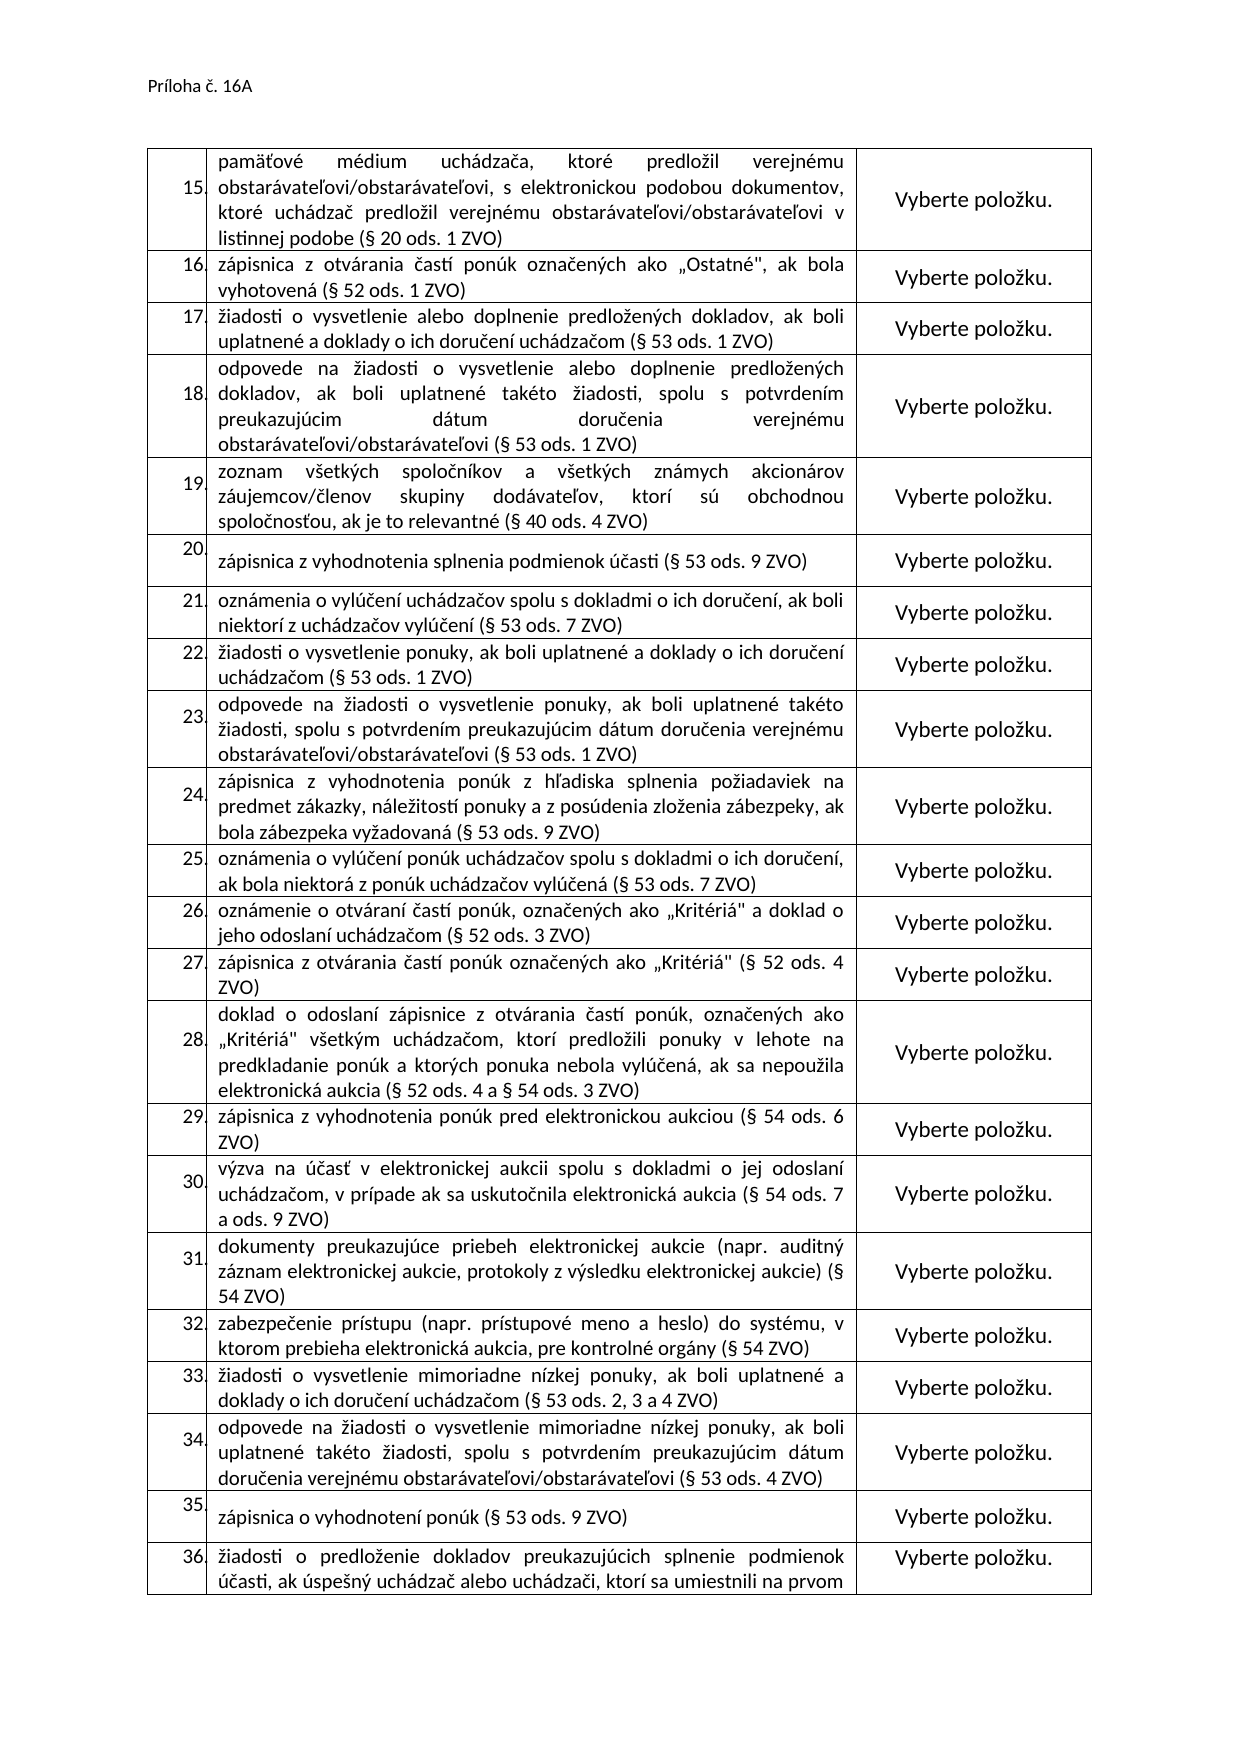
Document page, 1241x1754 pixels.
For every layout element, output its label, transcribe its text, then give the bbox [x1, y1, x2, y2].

table_cell odpovede na žiadosti o vysvetlenie mimoriadne nízkej ponuky, ak boli uplatnené takéto žiadosti, spolu s potvrdením preukazujúcim dátum doručenia verejnému obstarávateľovi/obstarávateľovi (§ 53 ods. 4 ZVO) [207, 1414, 856, 1490]
table_cell pamäťové médium uchádzača, ktoré predložil verejnému obstarávateľovi/obstarávateľovi, s elektronickou podobou dokumentov, ktoré uchádzač predložil verejnému obstarávateľovi/obstarávateľovi v listinnej podobe (§ 20 ods. 1 ZVO) [207, 149, 856, 250]
table_cell [148, 149, 206, 250]
table_cell žiadosti o vysvetlenie ponuky, ak boli uplatnené a doklady o ich doručení uchádzačom (§ 53 ods. 1 ZVO) [207, 639, 856, 690]
table_cell [148, 1543, 206, 1594]
table_cell zápisnica z otvárania častí ponúk označených ako „Kritériá" (§ 52 ods. 4 ZVO) [207, 949, 856, 1000]
table_cell doklad o odoslaní zápisnice z otvárania častí ponúk, označených ako „Kritériá" všetkým uchádzačom, ktorí predložili ponuky v lehote na predkladanie ponúk a ktorých ponuka nebola vylúčená, ak sa nepoužila elektronická aukcia (§ 52 ods. 4 a § 54 ods. 3 ZVO) [207, 1001, 856, 1103]
table_cell [148, 691, 206, 767]
table_cell [148, 1310, 206, 1361]
table_cell dokumenty preukazujúce priebeh elektronickej aukcie (napr. auditný záznam elektronickej aukcie, protokoly z výsledku elektronickej aukcie) (§ 54 ZVO) [207, 1233, 856, 1309]
table_cell žiadosti o vysvetlenie mimoriadne nízkej ponuky, ak boli uplatnené a doklady o ich doručení uchádzačom (§ 53 ods. 2, 3 a 4 ZVO) [207, 1362, 856, 1413]
table_cell žiadosti o vysvetlenie alebo doplnenie predložených dokladov, ak boli uplatnené a doklady o ich doručení uchádzačom (§ 53 ods. 1 ZVO) [207, 303, 856, 354]
table_cell [148, 251, 206, 302]
table_cell [148, 1001, 206, 1103]
table_cell zápisnica o vyhodnotení ponúk (§ 53 ods. 9 ZVO) [207, 1491, 856, 1542]
table_cell zápisnica z vyhodnotenia ponúk z hľadiska splnenia požiadaviek na predmet zákazky, náležitostí ponuky a z posúdenia zloženia zábezpeky, ak bola zábezpeka vyžadovaná (§ 53 ods. 9 ZVO) [207, 768, 856, 844]
table_cell oznámenia o vylúčení uchádzačov spolu s dokladmi o ich doručení, ak boli niektorí z uchádzačov vylúčení (§ 53 ods. 7 ZVO) [207, 587, 856, 638]
table_cell [148, 458, 206, 534]
table_cell oznámenie o otváraní častí ponúk, označených ako „Kritériá" a doklad o jeho odoslaní uchádzačom (§ 52 ods. 3 ZVO) [207, 897, 856, 948]
table_cell [148, 1362, 206, 1413]
table_cell [148, 303, 206, 354]
table_cell [148, 897, 206, 948]
table_cell zápisnica z vyhodnotenia splnenia podmienok účasti (§ 53 ods. 9 ZVO) [207, 535, 856, 586]
table_cell [148, 768, 206, 844]
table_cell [207, 1543, 856, 1594]
table_cell odpovede na žiadosti o vysvetlenie ponuky, ak boli uplatnené takéto žiadosti, spolu s potvrdením preukazujúcim dátum doručenia verejnému obstarávateľovi/obstarávateľovi (§ 53 ods. 1 ZVO) [207, 691, 856, 767]
table_cell [148, 639, 206, 690]
table_cell zápisnica z vyhodnotenia ponúk pred elektronickou aukciou (§ 54 ods. 6 ZVO) [207, 1104, 856, 1154]
table_cell [148, 587, 206, 638]
table_cell [148, 1414, 206, 1490]
table_cell odpovede na žiadosti o vysvetlenie alebo doplnenie predložených dokladov, ak boli uplatnené takéto žiadosti, spolu s potvrdením preukazujúcim dátum doručenia verejnému obstarávateľovi/obstarávateľovi (§ 53 ods. 1 ZVO) [207, 355, 856, 457]
table_cell [148, 1233, 206, 1309]
table_cell [148, 1104, 206, 1154]
table_cell [148, 1156, 206, 1232]
table_cell zoznam všetkých spoločníkov a všetkých známych akcionárov záujemcov/členov skupiny dodávateľov, ktorí sú obchodnou spoločnosťou, ak je to relevantné (§ 40 ods. 4 ZVO) [207, 458, 856, 534]
table_cell [148, 1491, 206, 1542]
table_cell [148, 949, 206, 1000]
table_cell zápisnica z otvárania častí ponúk označených ako „Ostatné", ak bola vyhotovená (§ 52 ods. 1 ZVO) [207, 251, 856, 302]
table_cell [148, 845, 206, 896]
table_cell oznámenia o vylúčení ponúk uchádzačov spolu s dokladmi o ich doručení, ak bola niektorá z ponúk uchádzačov vylúčená (§ 53 ods. 7 ZVO) [207, 845, 856, 896]
table_cell [148, 535, 206, 586]
table_cell výzva na účasť v elektronickej aukcii spolu s dokladmi o jej odoslaní uchádzačom, v prípade ak sa uskutočnila elektronická aukcia (§ 54 ods. 7 a ods. 9 ZVO) [207, 1156, 856, 1232]
table_cell [148, 355, 206, 457]
table_cell zabezpečenie prístupu (napr. prístupové meno a heslo) do systému, v ktorom prebieha elektronická aukcia, pre kontrolné orgány (§ 54 ZVO) [207, 1310, 856, 1361]
